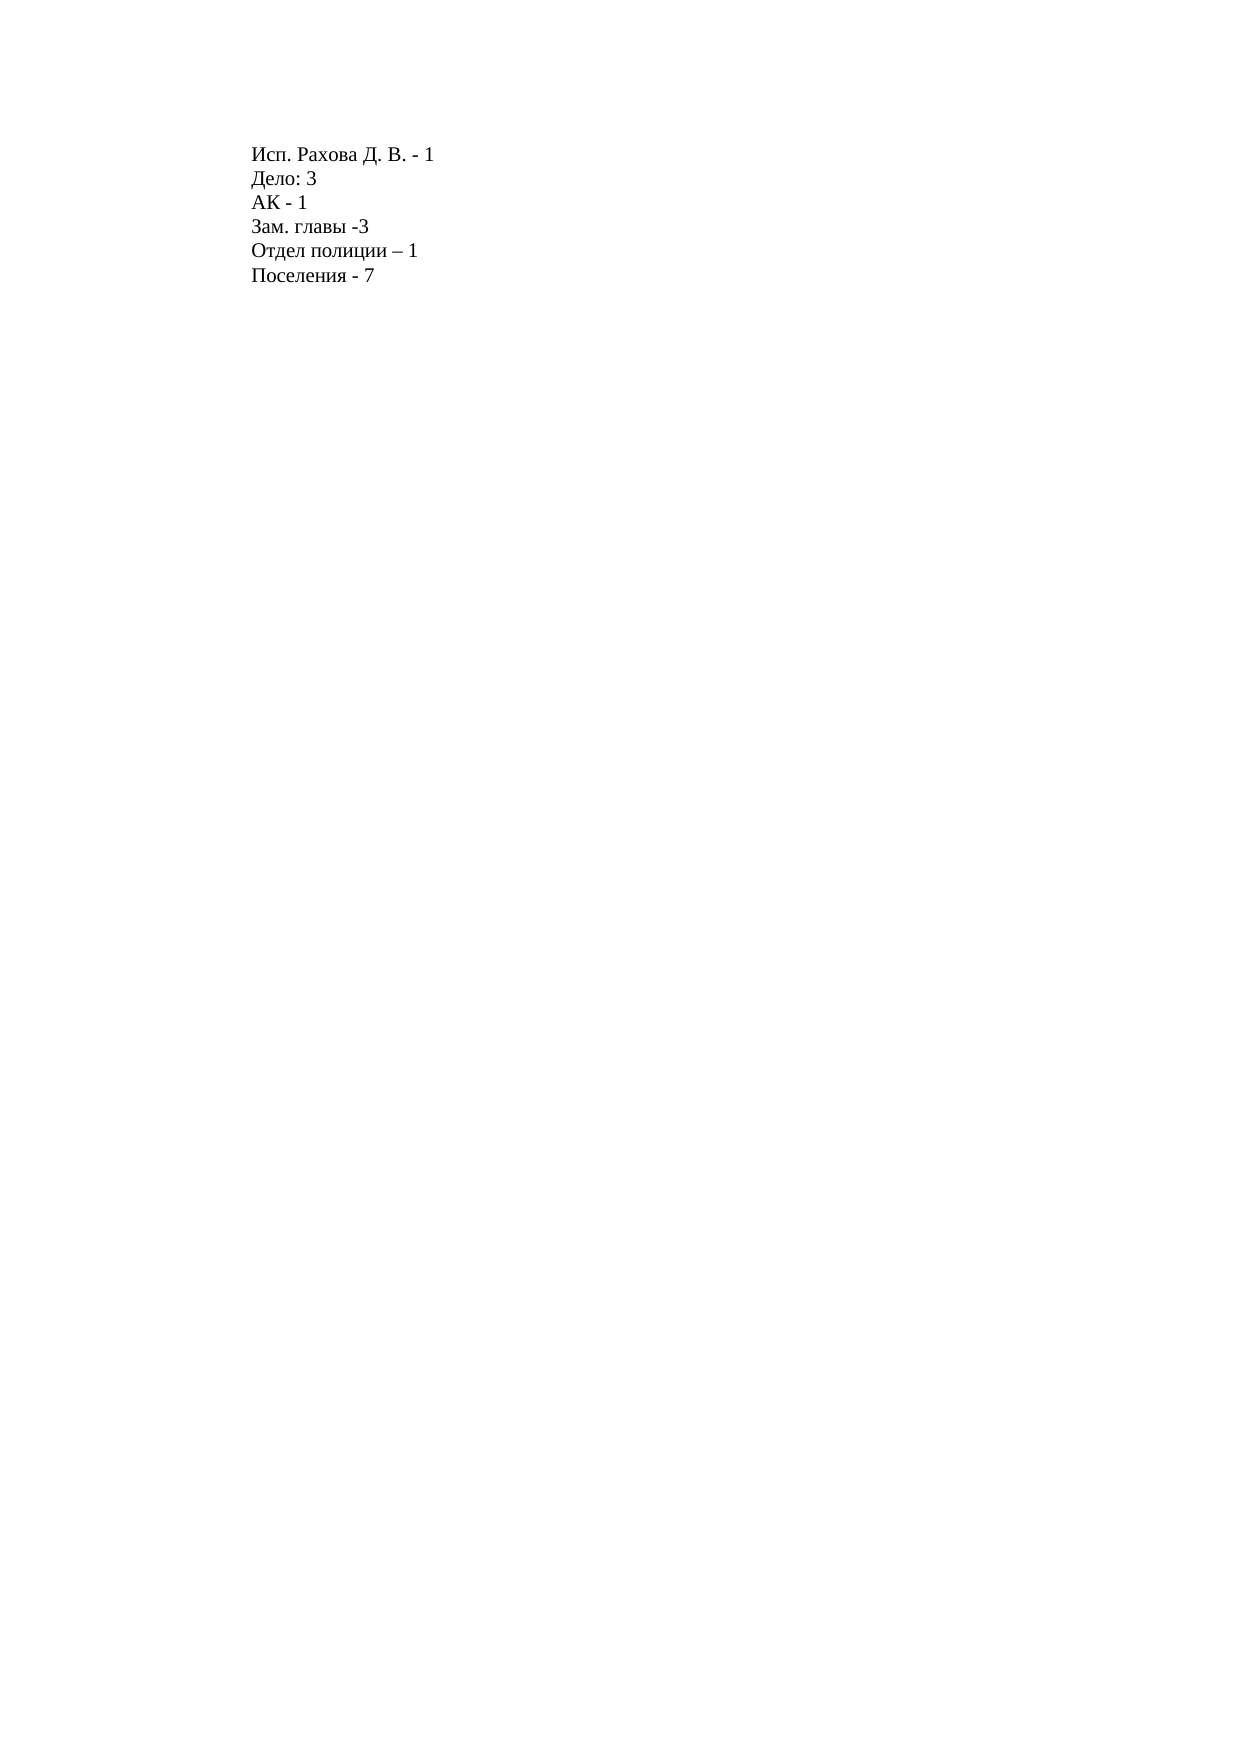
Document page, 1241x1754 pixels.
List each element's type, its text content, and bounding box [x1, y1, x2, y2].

text Отдел полиции – 1 [177, 238, 1152, 262]
text Зам. главы -3 [177, 214, 1152, 238]
text Дело: 3 [177, 166, 1152, 190]
text АК - 1 [177, 190, 1152, 214]
text Исп. Рахова Д. В. - 1 [177, 142, 1152, 166]
text Поселения - 7 [177, 262, 1152, 287]
